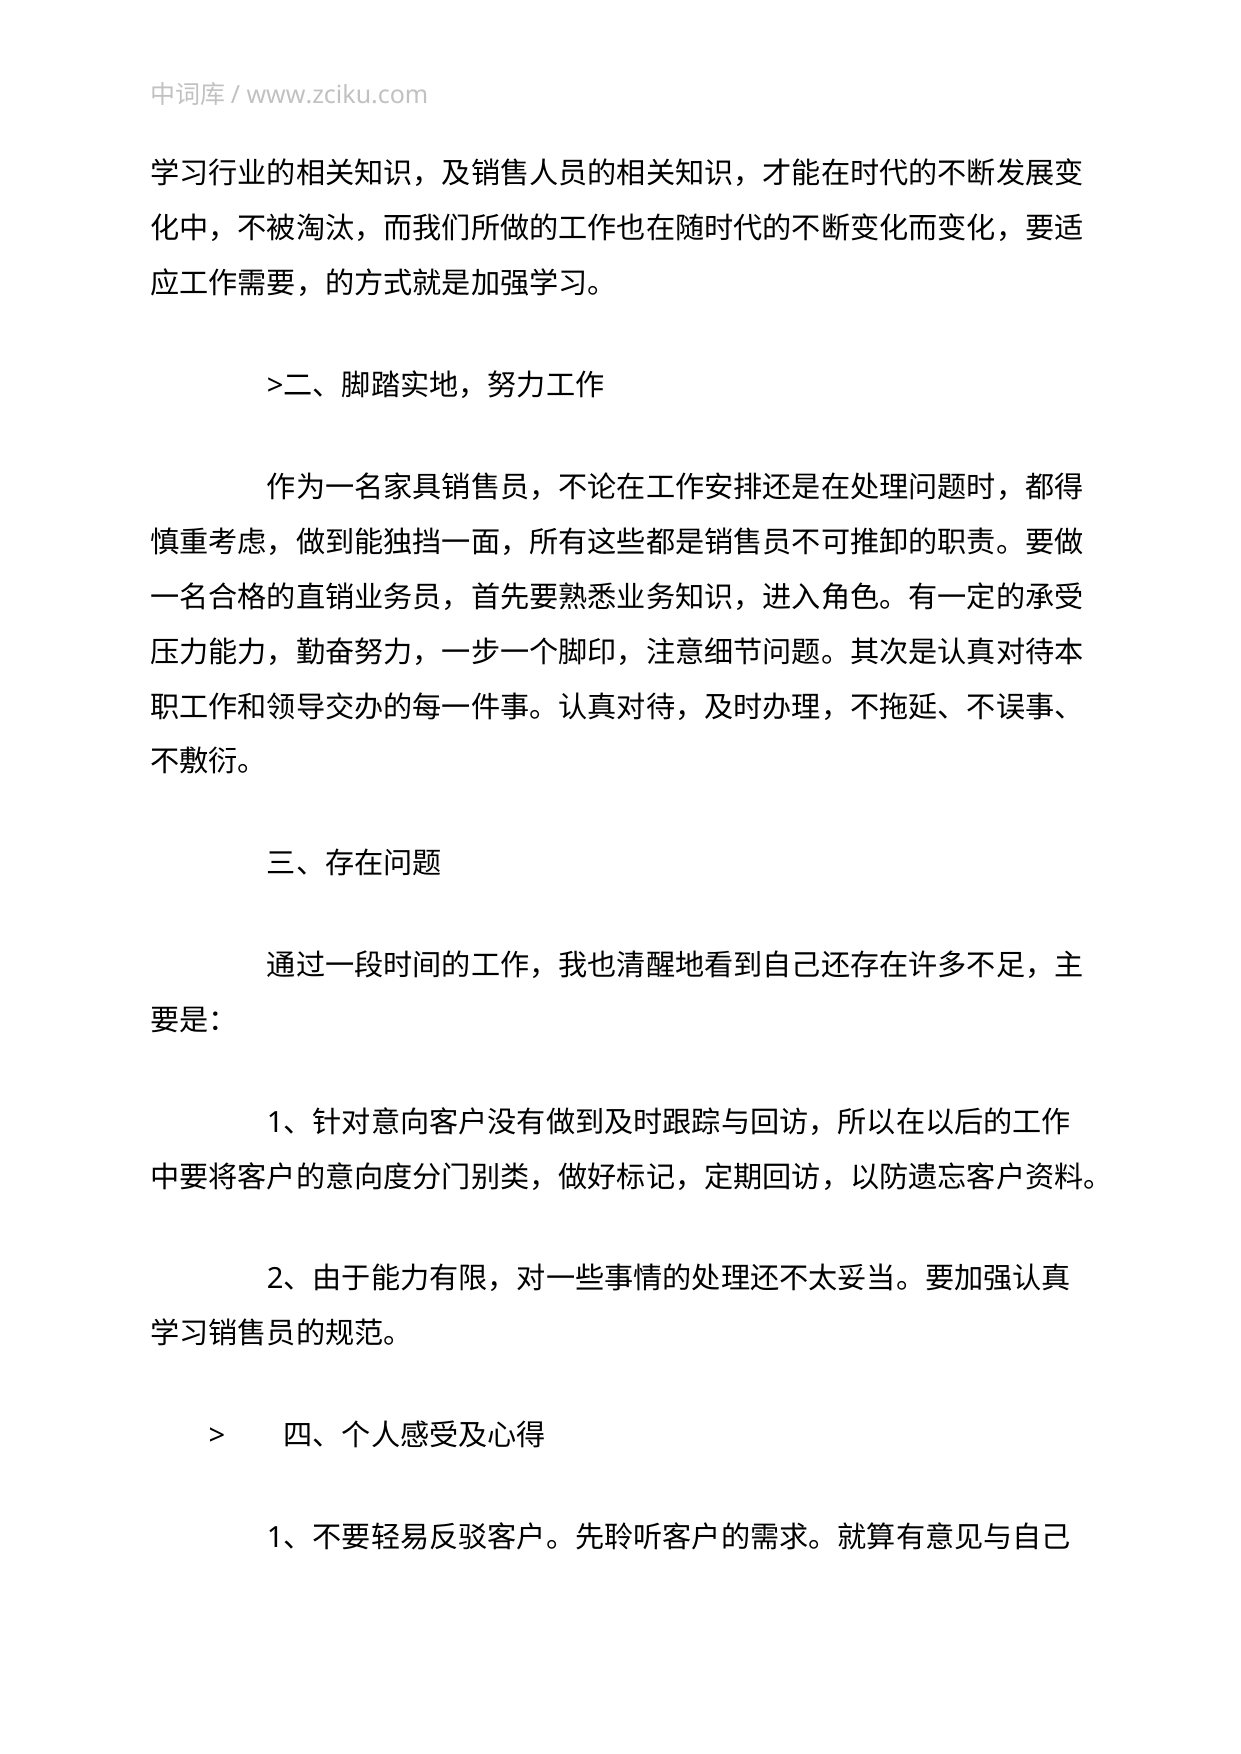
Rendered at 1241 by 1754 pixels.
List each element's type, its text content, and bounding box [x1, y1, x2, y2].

text 三、存在问题 [150, 840, 1090, 882]
text 作为一名家具销售员，不论在工作安排还是在处理问题时，都得慎重考虑，做到能独挡一面，所有这些都是销售员不可推卸的职责。要做一名合格的直销业务员，首先要熟悉业务知识，进入角色。有一定的承受压力能力，勤奋努力，一步一个脚印，注意细节问题。其次是认真对待本职工作和领导交办的每一件事。认真对待，及时办理，不拖延、不误事、不敷衍。 [150, 463, 1090, 780]
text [150, 1514, 1090, 1556]
text > 四、个人感受及心得 [150, 1412, 1090, 1454]
text 1、针对意向客户没有做到及时跟踪与回访，所以在以后的工作中要将客户的意向度分门别类，做好标记，定期回访，以防遗忘客户资料。 [150, 1098, 1090, 1196]
text 通过一段时间的工作，我也清醒地看到自己还存在许多不足，主要是： [150, 942, 1090, 1039]
text >二、脚踏实地，努力工作 [150, 362, 1090, 404]
text 2、由于能力有限，对一些事情的处理还不太妥当。要加强认真学习销售员的规范。 [150, 1255, 1090, 1352]
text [150, 150, 1090, 302]
